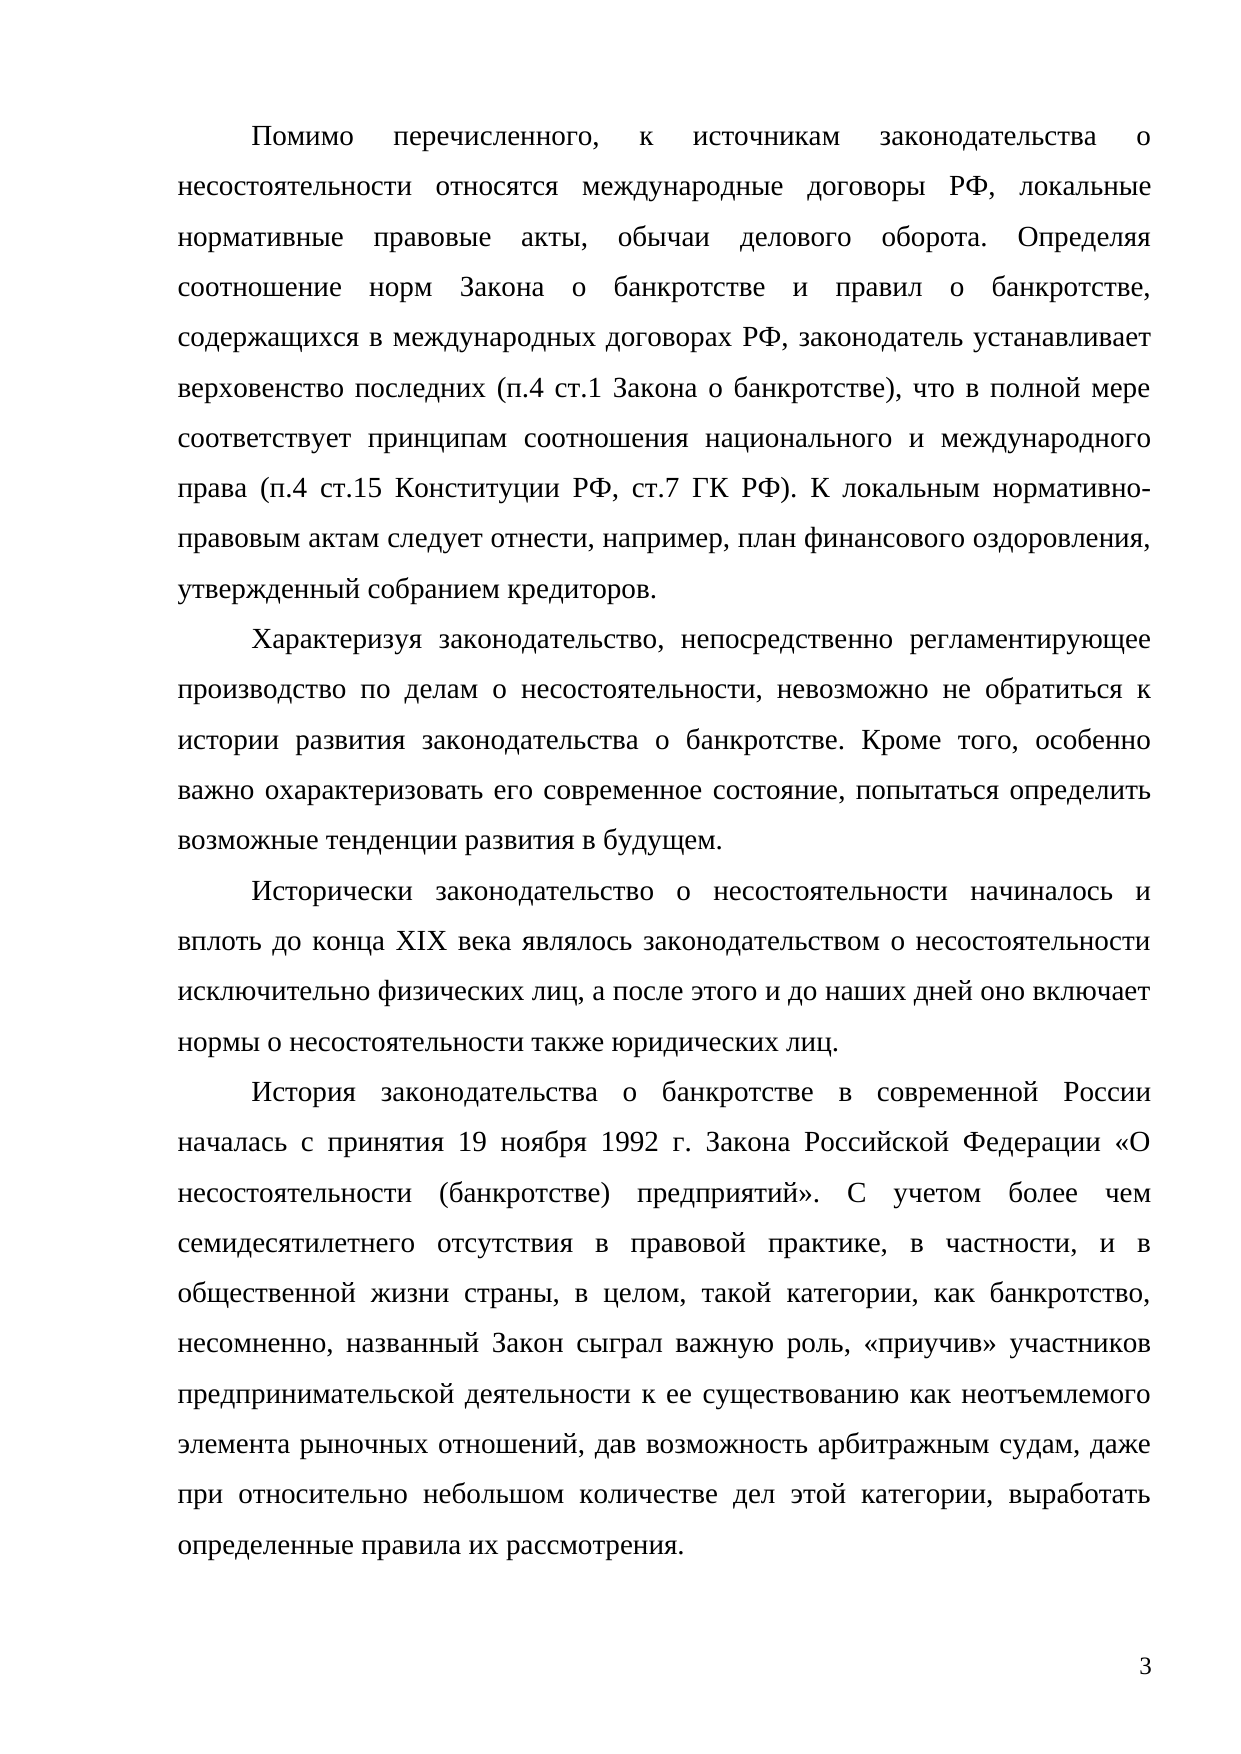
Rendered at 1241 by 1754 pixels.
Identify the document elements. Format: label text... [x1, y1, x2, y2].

text Характеризуя законодательство, непосредственно регламентирующее производство по делам о несостоятельности, невозможно не обратиться к истории развития законодательства о банкротстве. Кроме того, особенно важно охарактеризовать его современное состояние, попытаться определить возможные тенденции развития в будущем. [177, 621, 1152, 856]
text История законодательства о банкротстве в современной России началась с принятия 19 ноября 1992 г. Закона Российской Федерации «О несостоятельности (банкротстве) предприятий». С учетом более чем семидесятилетнего отсутствия в правовой практике, в частности, и в общественной жизни страны, в целом, такой категории, как банкротство, несомненно, названный Закон сыграл важную роль, «приучив» участников предпринимательской деятельности к ее существованию как неотъемлемого элемента рыночных отношений, дав возможность арбитражным судам, даже при относительно небольшом количестве дел этой категории, выработать определенные правила их рассмотрения. [177, 1074, 1152, 1560]
text Помимо перечисленного, к источникам законодательства о несостоятельности относятся международные договоры РФ, локальные нормативные правовые акты, обычаи делового оборота. Определяя соотношение норм Закона о банкротстве и правил о банкротстве, содержащихся в международных договорах РФ, законодатель устанавливает верховенство последних (п.4 ст.1 Закона о банкротстве), что в полной мере соответствует принципам соотношения национального и международного права (п.4 ст.15 Конституции РФ, ст.7 ГК РФ). К локальным нормативно-правовым актам следует отнести, например, план финансового оздоровления, утвержденный собранием кредиторов. [177, 118, 1152, 604]
text Исторически законодательство о несостоятельности начиналось и вплоть до конца XIX века являлось законодательством о несостоятельности исключительно физических лиц, а после этого и до наших дней оно включает нормы о несостоятельности также юридических лиц. [177, 873, 1152, 1057]
